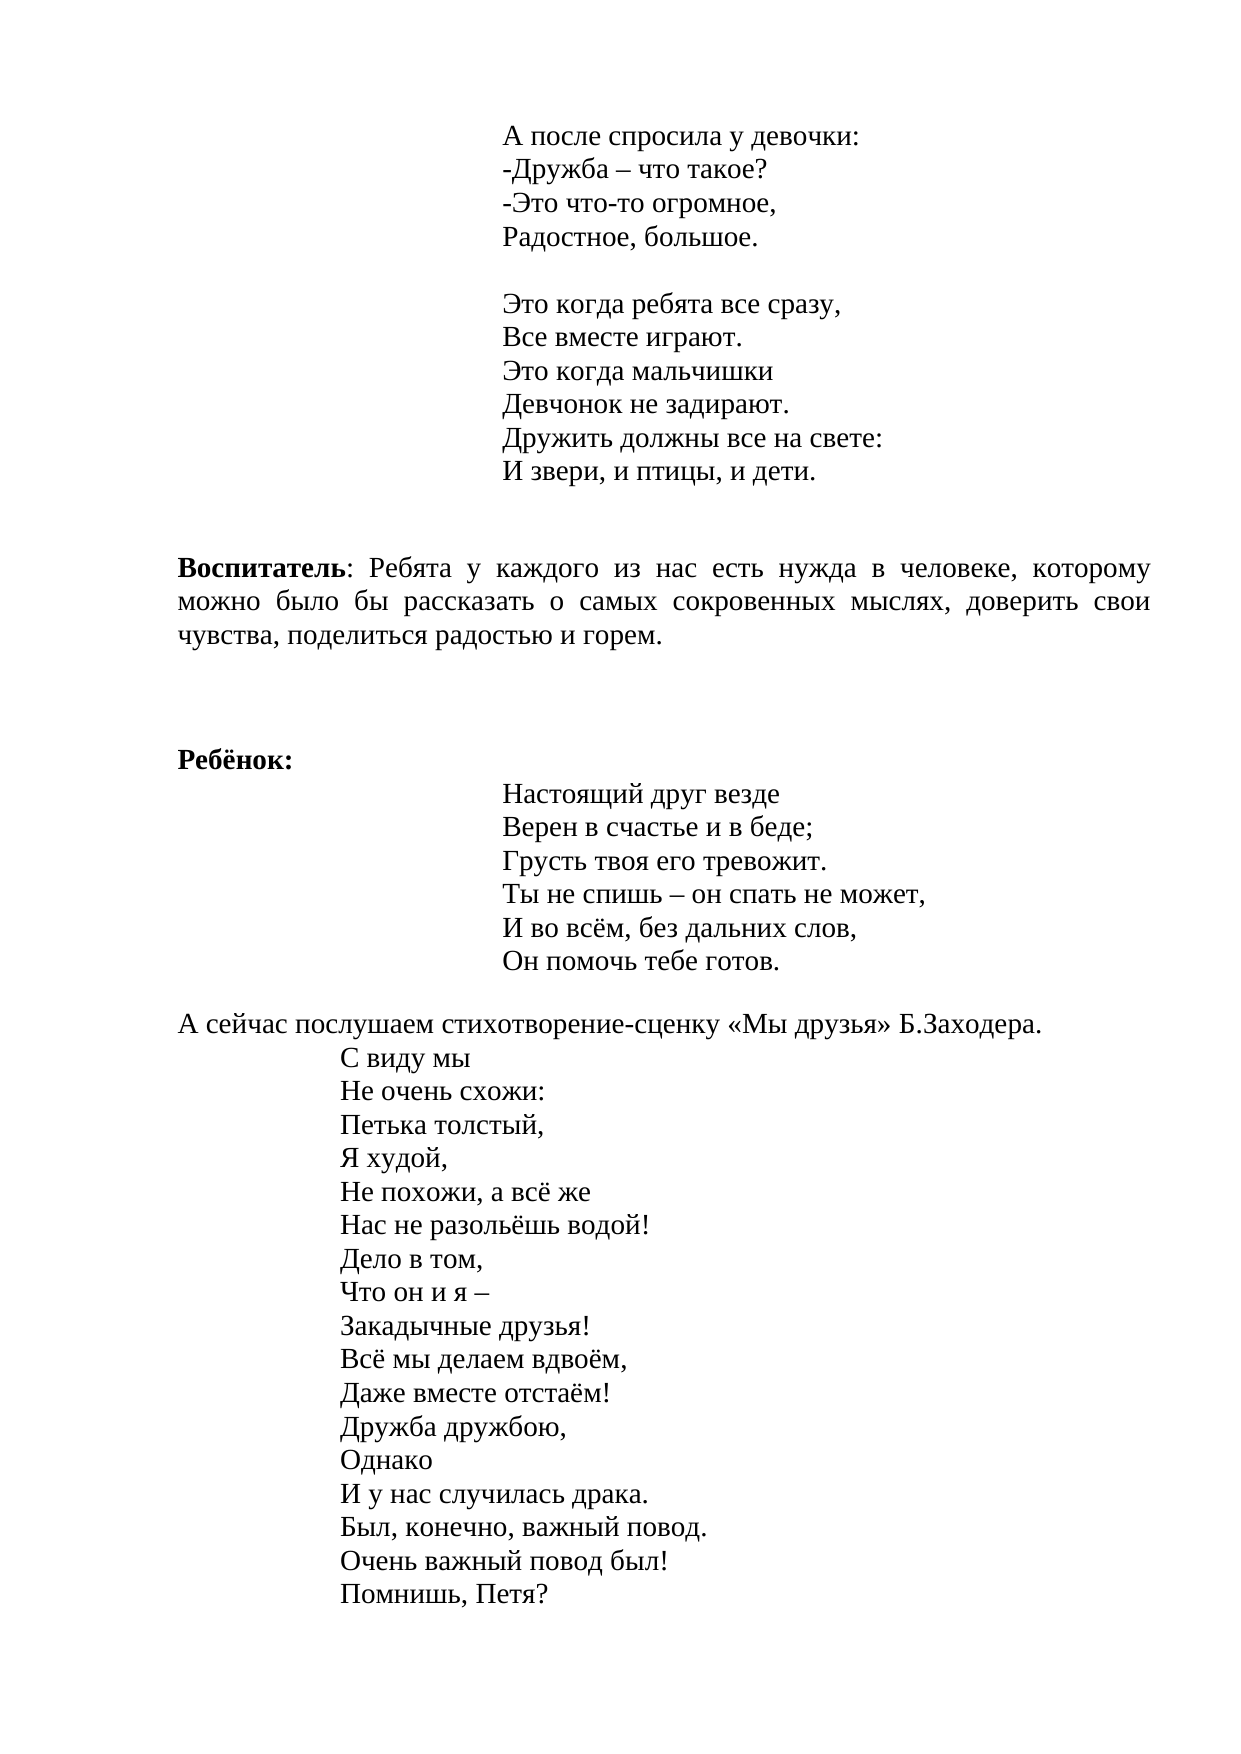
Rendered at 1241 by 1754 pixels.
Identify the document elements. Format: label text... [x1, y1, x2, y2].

text Дружба дружбою, [340, 1409, 1152, 1442]
text Всё мы делаем вдвоём, [340, 1342, 1152, 1375]
text Петька толстый, [340, 1107, 1152, 1140]
text Закадычные друзья! [340, 1308, 1152, 1342]
text И у нас случилась драка. [340, 1476, 1152, 1509]
text Все вместе играют. [502, 319, 1152, 353]
text Я худой, [340, 1140, 1152, 1174]
text Это когда мальчишки [502, 353, 1152, 386]
text А после спросила у девочки: [502, 118, 1152, 152]
text Грусть твоя его тревожит. [502, 843, 1152, 876]
text Очень важный повод был! [340, 1543, 1152, 1576]
text Однако [340, 1442, 1152, 1476]
text Дружить должны все на свете: [502, 420, 1152, 453]
text Он помочь тебе готов. [502, 943, 1152, 977]
text Ребёнок: [177, 742, 1152, 776]
text С виду мы [340, 1040, 1152, 1073]
text Девчонок не задирают. [502, 386, 1152, 420]
text Радостное, большое. [502, 219, 1152, 252]
text Верен в счастье и в беде; [502, 809, 1152, 843]
text Не очень схожи: [340, 1073, 1152, 1107]
text Дело в том, [340, 1241, 1152, 1274]
text Даже вместе отстаём! [340, 1375, 1152, 1409]
text А сейчас послушаем стихотворение-сценку «Мы друзья» Б.Заходера. [177, 1006, 1152, 1040]
text Не похожи, а всё же [340, 1174, 1152, 1207]
text Настоящий друг везде [502, 776, 1152, 809]
text Ты не спишь – он спать не может, [502, 876, 1152, 910]
text -Дружба – что такое? [502, 152, 1152, 185]
text Это когда ребята все сразу, [502, 286, 1152, 319]
text Что он и я – [340, 1274, 1152, 1308]
text Воспитатель: Ребята у каждого из нас есть нужда в человеке, которому можно было бы рассказать о самых сокровенных мыслях, доверить свои чувства, поделиться радостью и горем. [177, 550, 1152, 650]
text И во всём, без дальних слов, [502, 910, 1152, 943]
text -Это что-то огромное, [502, 185, 1152, 219]
text Помнишь, Петя? [340, 1576, 1152, 1610]
text И звери, и птицы, и дети. [502, 453, 1152, 487]
text Был, конечно, важный повод. [340, 1509, 1152, 1543]
text Нас не разольёшь водой! [340, 1207, 1152, 1241]
